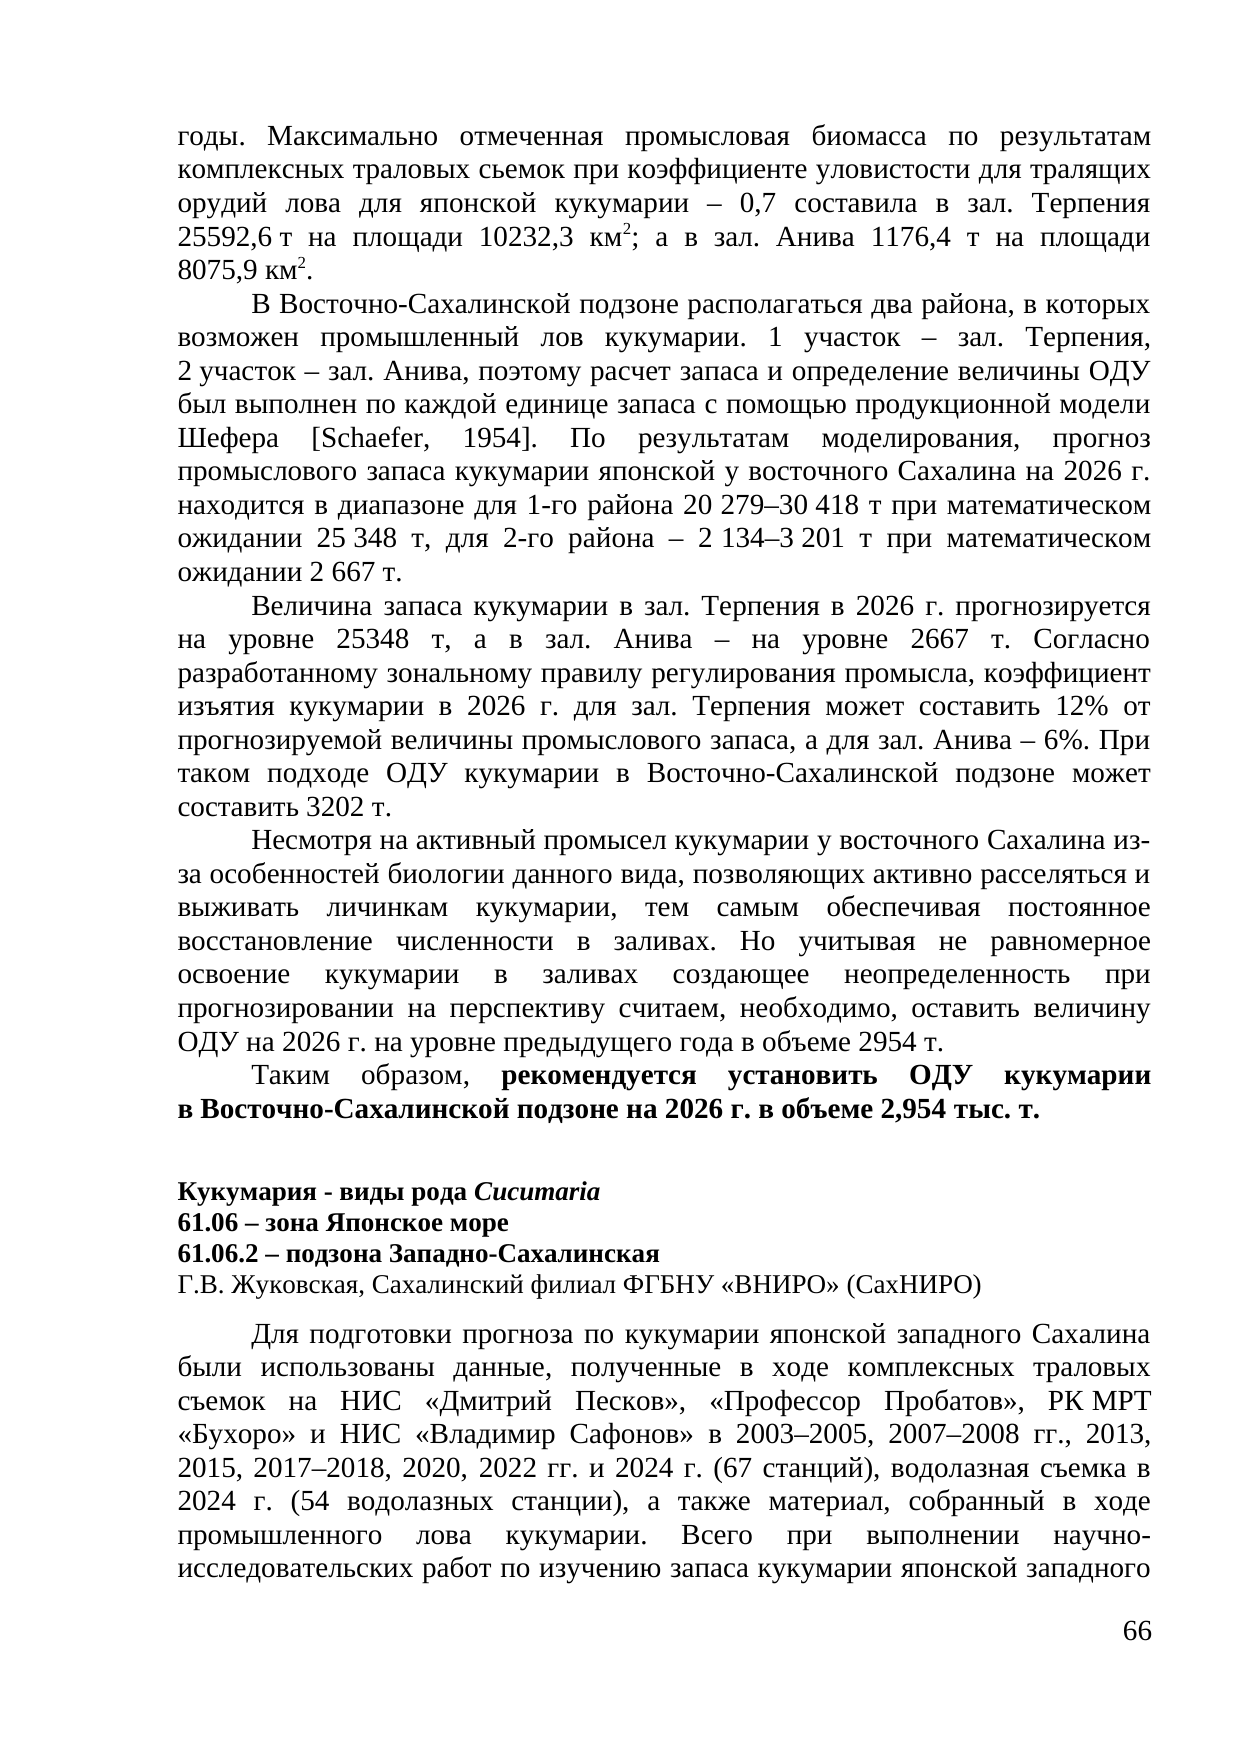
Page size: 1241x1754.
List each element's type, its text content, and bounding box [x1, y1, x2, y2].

text Величина запаса кукумарии в зал. Терпения в 2026 г. прогнозируется на уровне 25348 т, а в зал. Анива – на уровне 2667 т. Согласно разработанному зональному правилу регулирования промысла, коэффициент изъятия кукумарии в 2026 г. для зал. Терпения может составить 12% от прогнозируемой величины промыслового запаса, а для зал. Анива – 6%. При таком подходе ОДУ кукумарии в Восточно-Сахалинской подзоне может составить 3202 т. [177, 588, 1152, 822]
subtitle Кукумария - виды рода Cucumaria [177, 1174, 1152, 1206]
subtitle 61.06.2 – подзона Западно-Сахалинская [177, 1237, 1152, 1268]
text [177, 118, 1152, 286]
text Таким образом, рекомендуется установить ОДУ кукумарии в Восточно-Сахалинской подзоне на 2026 г. в объеме 2,954 тыс. т. [177, 1057, 1152, 1124]
text Г.В. Жуковская, Сахалинский филиал ФГБНУ «ВНИРО» (СахНИРО) [177, 1268, 1152, 1299]
text В Восточно-Сахалинской подзоне располагаться два района, в которых возможен промышленный лов кукумарии. 1 участок – зал. Терпения, 2 участок – зал. Анива, поэтому расчет запаса и определение величины ОДУ был выполнен по каждой единице запаса с помощью продукционной модели Шефера [Schaefer, 1954]. По результатам моделирования, прогноз промыслового запаса кукумарии японской у восточного Сахалина на 2026 г. находится в диапазоне для 1-го района 20 279–30 418 т при математическом ожидании 25 348 т, для 2-го района – 2 134–3 201 т при математическом ожидании 2 667 т. [177, 286, 1152, 588]
subtitle 61.06 – зона Японское море [177, 1206, 1152, 1237]
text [177, 1316, 1152, 1584]
text Несмотря на активный промысел кукумарии у восточного Сахалина из-за особенностей биологии данного вида, позволяющих активно расселяться и выживать личинкам кукумарии, тем самым обеспечивая постоянное восстановление численности в заливах. Но учитывая не равномерное освоение кукумарии в заливах создающее неопределенность при прогнозировании на перспективу считаем, необходимо, оставить величину ОДУ на 2026 г. на уровне предыдущего года в объеме 2954 т. [177, 822, 1152, 1057]
